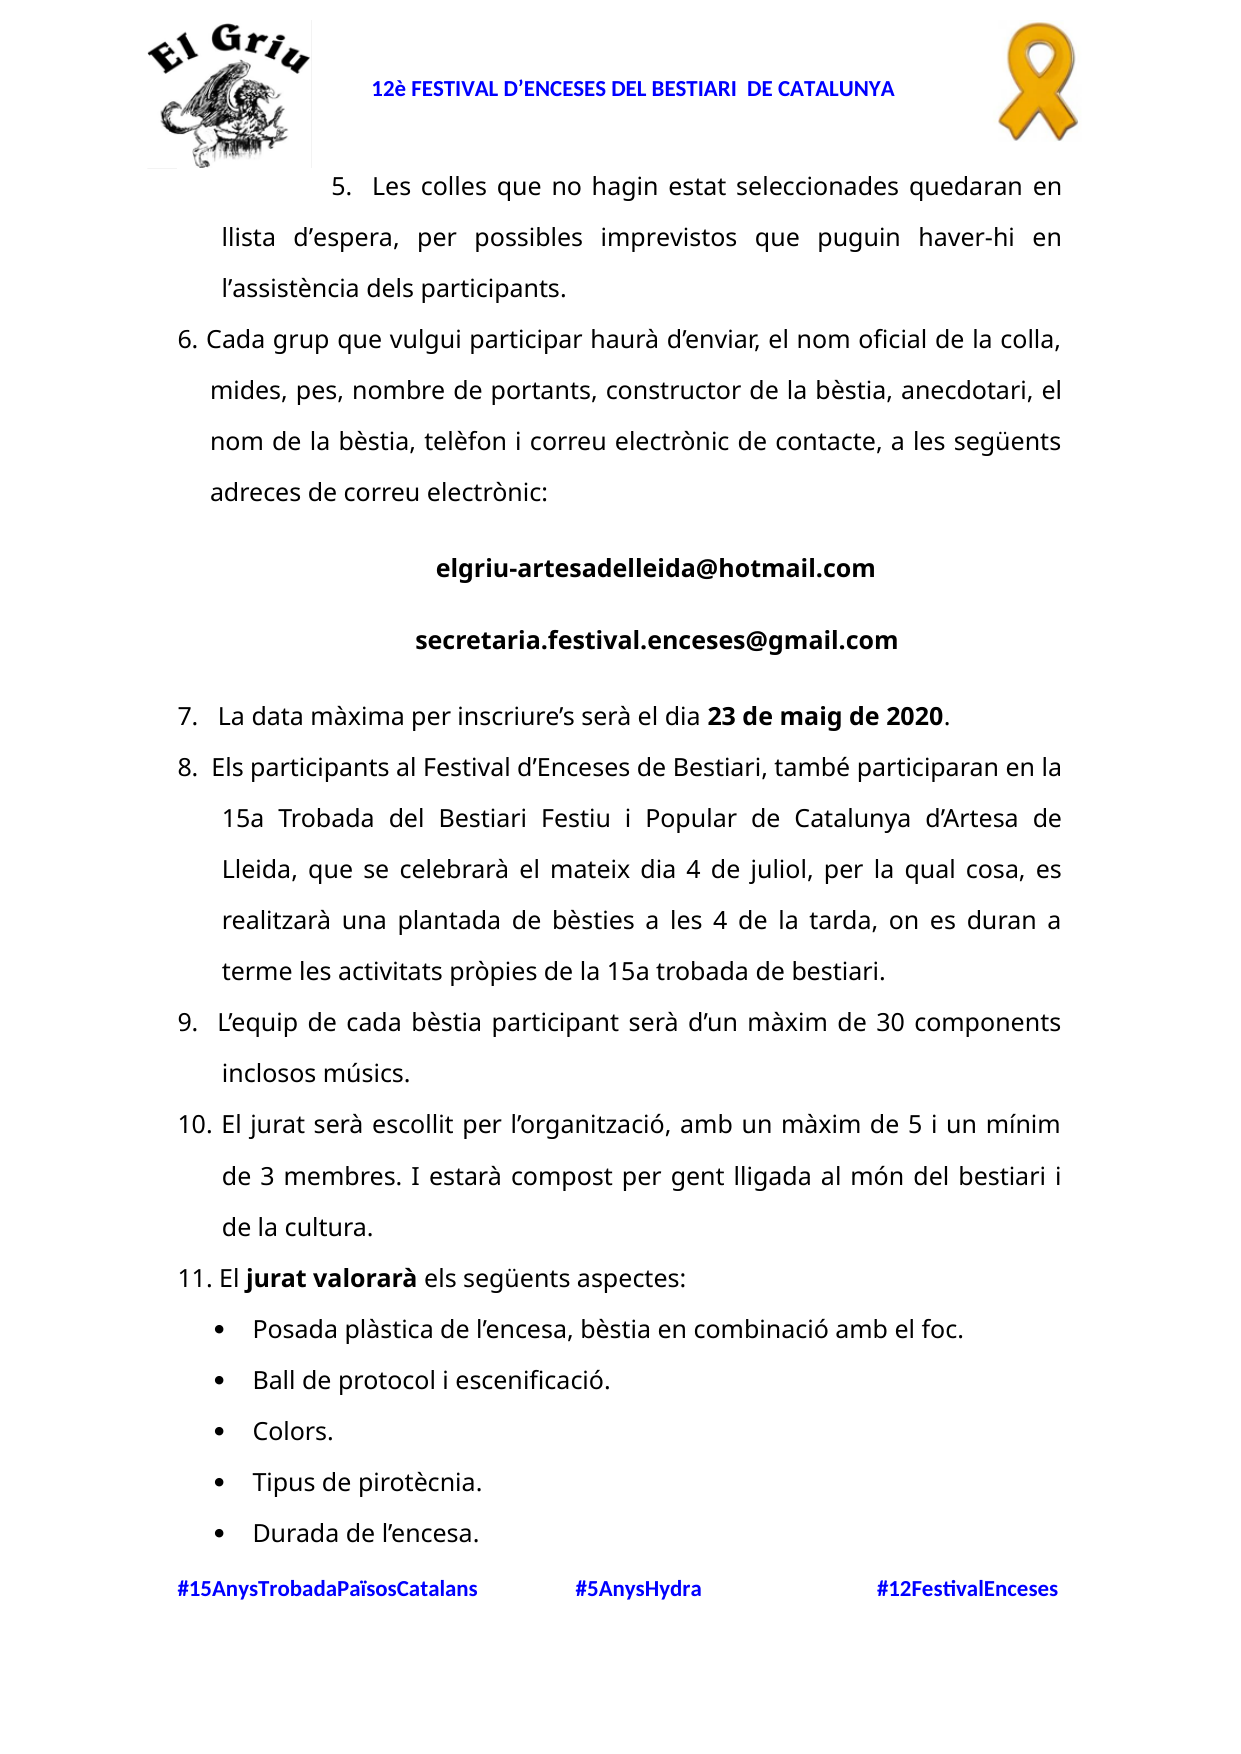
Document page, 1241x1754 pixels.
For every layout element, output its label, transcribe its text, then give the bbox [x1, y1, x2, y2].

picture [976, 20, 1099, 142]
text 6. Cada grup que vulgui participar haurà d’enviar, el nom oficial de la colla, mides, pes, nombre de portants, constructor de la bèstia, anecdotari, el nom de la bèstia, telèfon i correu electrònic de contacte, a les següents adreces de correu electrònic: [177, 322, 1063, 509]
list Tipus de pirotècnia. [215, 1464, 1063, 1498]
text 5. Les colles que no hagin estat seleccionades quedaran en llista d’espera, per possibles imprevistos que puguin haver-hi en l’assistència dels participants. [177, 168, 1063, 305]
list Colors. [215, 1413, 1063, 1447]
list Durada de l’encesa. [215, 1515, 1063, 1549]
text 7. La data màxima per inscriure’s serà el dia 23 de maig de 2020. [177, 699, 1063, 733]
text elgriu-artesadelleida@hotmail.com [436, 551, 1063, 585]
text 8. Els participants al Festival d’Enceses de Bestiari, també participaran en la 15a Trobada del Bestiari Festiu i Popular de Catalunya d’Artesa de Lleida, que se celebrarà el mateix dia 4 de juliol, per la qual cosa, es realitzarà una plantada de bèsties a les 4 de la tarda, on es duran a terme les activitats pròpies de la 15a trobada de bestiari. [177, 750, 1063, 988]
text 11. El jurat valorarà els següents aspectes: [177, 1260, 1063, 1294]
text secretaria.festival.enceses@gmail.com [214, 623, 1063, 657]
list Ball de protocol i escenificació. [215, 1362, 1063, 1396]
text 10. El jurat serà escollit per l’organització, amb un màxim de 5 i un mínim de 3 membres. I estarà compost per gent lligada al món del bestiari i de la cultura. [177, 1107, 1063, 1243]
list Posada plàstica de l’encesa, bèstia en combinació amb el foc. [215, 1311, 1063, 1345]
text 9. L’equip de cada bèstia participant serà d’un màxim de 30 components inclosos músics. [177, 1005, 1063, 1090]
picture [147, 20, 313, 170]
